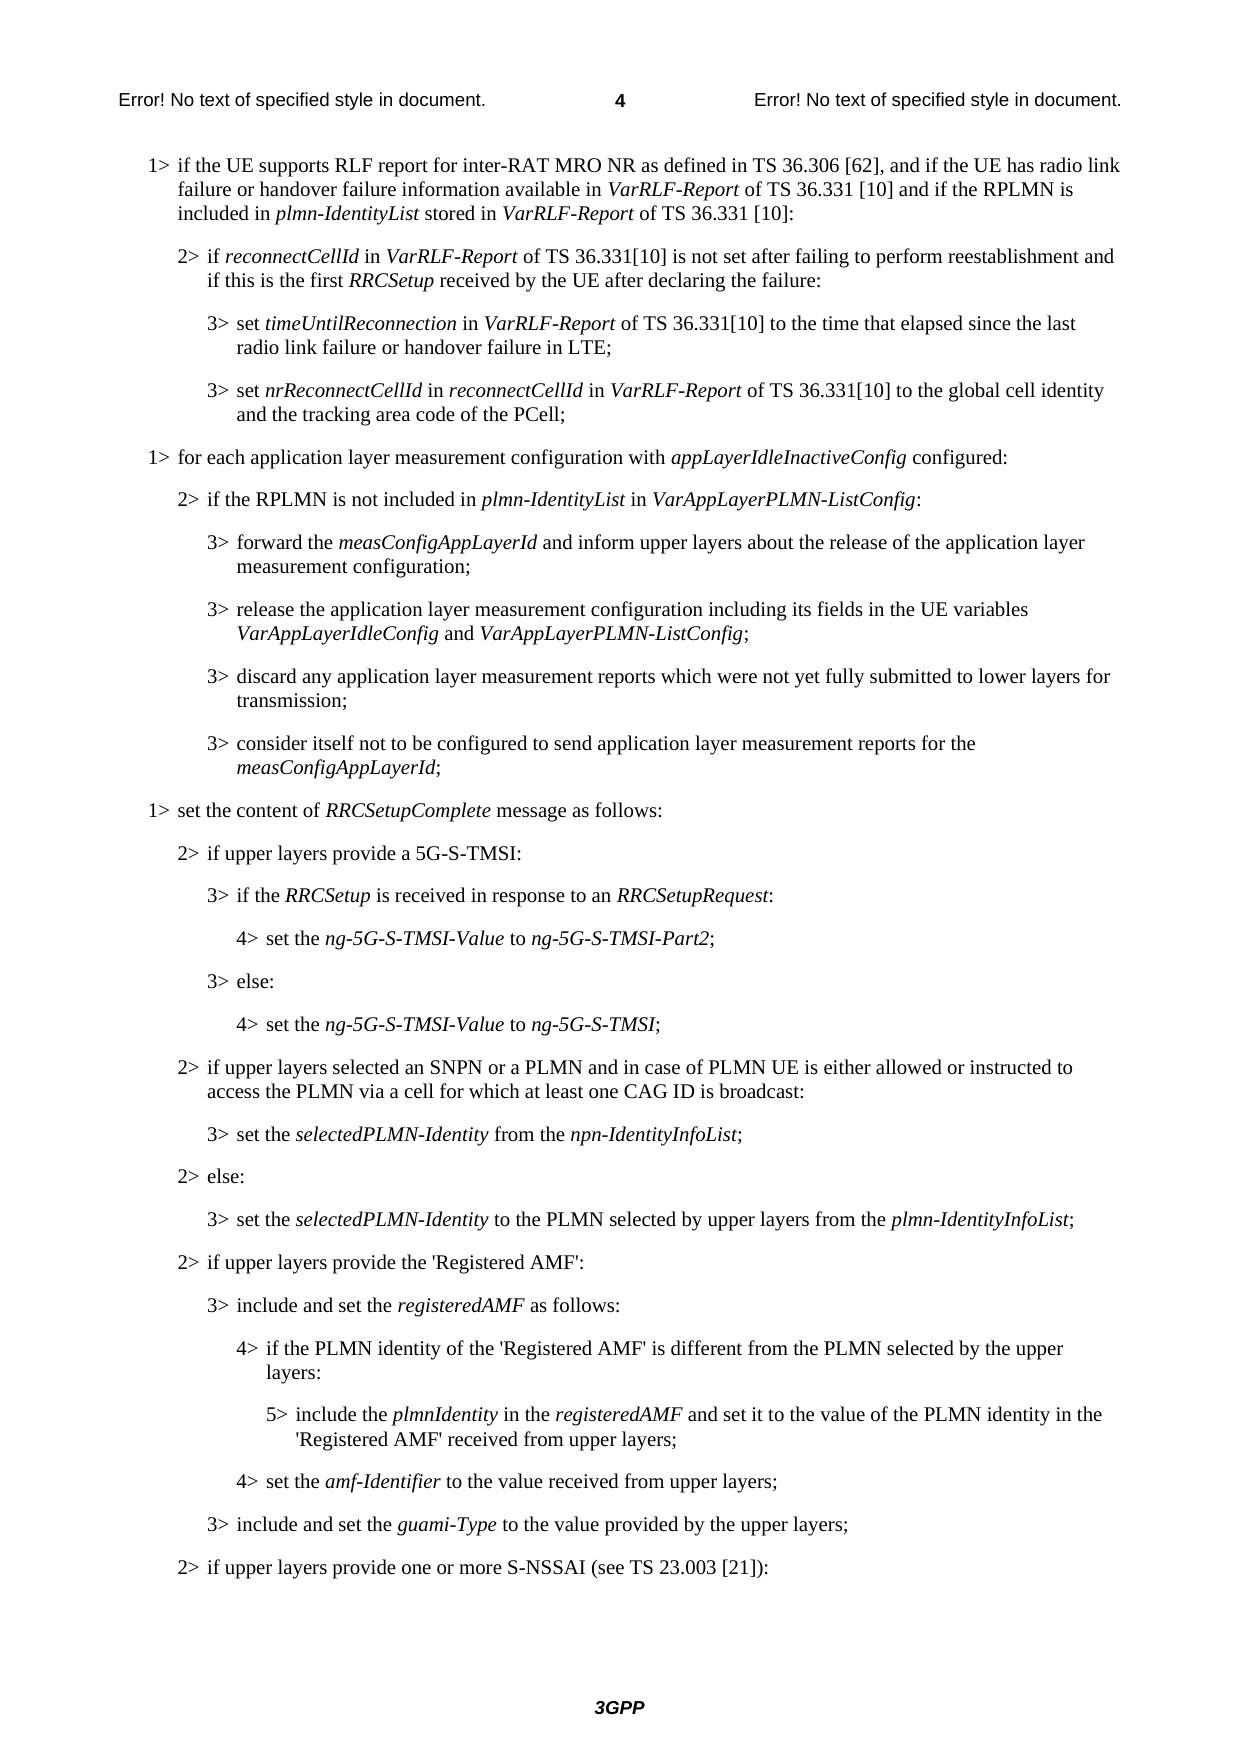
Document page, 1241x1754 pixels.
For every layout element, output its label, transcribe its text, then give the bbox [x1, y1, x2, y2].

text 4> set the ng-5G-S-TMSI-Value to ng-5G-S-TMSI-Part2; [236, 926, 1122, 950]
text 3> set nrReconnectCellId in reconnectCellId in VarRLF-Report of TS 36.331[10] to the global cell identity and the tracking area code of the PCell; [207, 378, 1122, 426]
text 1> set the content of RRCSetupComplete message as follows: [148, 798, 1122, 822]
text 3> release the application layer measurement configuration including its fields in the UE variables VarAppLayerIdleConfig and VarAppLayerPLMN-ListConfig; [207, 597, 1122, 645]
text 3> if the RRCSetup is received in response to an RRCSetupRequest: [207, 883, 1122, 907]
text 2> if upper layers provide the 'Registered AMF': [177, 1250, 1122, 1274]
text 3> consider itself not to be configured to send application layer measurement reports for the measConfigAppLayerId; [207, 731, 1122, 779]
text 3> else: [207, 969, 1122, 993]
text 5> include the plmnIdentity in the registeredAMF and set it to the value of the PLMN identity in the 'Registered AMF' received from upper layers; [266, 1402, 1122, 1451]
text 4> set the amf-Identifier to the value received from upper layers; [236, 1469, 1122, 1493]
text 1> for each application layer measurement configuration with appLayerIdleInactiveConfig configured: [148, 444, 1122, 469]
text 3> include and set the registeredAMF as follows: [207, 1293, 1122, 1317]
text 2> else: [177, 1164, 1122, 1188]
text 2> if the RPLMN is not included in plmn-IdentityList in VarAppLayerPLMN-ListConfig: [177, 487, 1122, 511]
text 3> set the selectedPLMN-Identity to the PLMN selected by upper layers from the plmn-IdentityInfoList; [207, 1207, 1122, 1231]
text 1> if the UE supports RLF report for inter-RAT MRO NR as defined in TS 36.306 [62], and if the UE has radio link failure or handover failure information available in VarRLF-Report of TS 36.331 [10] and if the RPLMN is included in plmn-IdentityList stored in VarRLF-Report of TS 36.331 [10]: [148, 153, 1122, 225]
text 2> if reconnectCellId in VarRLF-Report of TS 36.331[10] is not set after failing to perform reestablishment and if this is the first RRCSetup received by the UE after declaring the failure: [177, 244, 1122, 292]
text 3> set timeUntilReconnection in VarRLF-Report of TS 36.331[10] to the time that elapsed since the last radio link failure or handover failure in LTE; [207, 311, 1122, 359]
text 3> forward the measConfigAppLayerId and inform upper layers about the release of the application layer measurement configuration; [207, 530, 1122, 578]
text 2> if upper layers selected an SNPN or a PLMN and in case of PLMN UE is either allowed or instructed to access the PLMN via a cell for which at least one CAG ID is broadcast: [177, 1054, 1122, 1103]
text 3> set the selectedPLMN-Identity from the npn-IdentityInfoList; [207, 1121, 1122, 1146]
text 3> include and set the guami-Type to the value provided by the upper layers; [207, 1512, 1122, 1536]
text 4> if the PLMN identity of the 'Registered AMF' is different from the PLMN selected by the upper layers: [236, 1336, 1122, 1384]
text 4> set the ng-5G-S-TMSI-Value to ng-5G-S-TMSI; [236, 1012, 1122, 1036]
text 2> if upper layers provide a 5G-S-TMSI: [177, 841, 1122, 864]
text 2> if upper layers provide one or more S-NSSAI (see TS 23.003 [21]): [177, 1555, 1122, 1579]
text 3> discard any application layer measurement reports which were not yet fully submitted to lower layers for transmission; [207, 664, 1122, 712]
